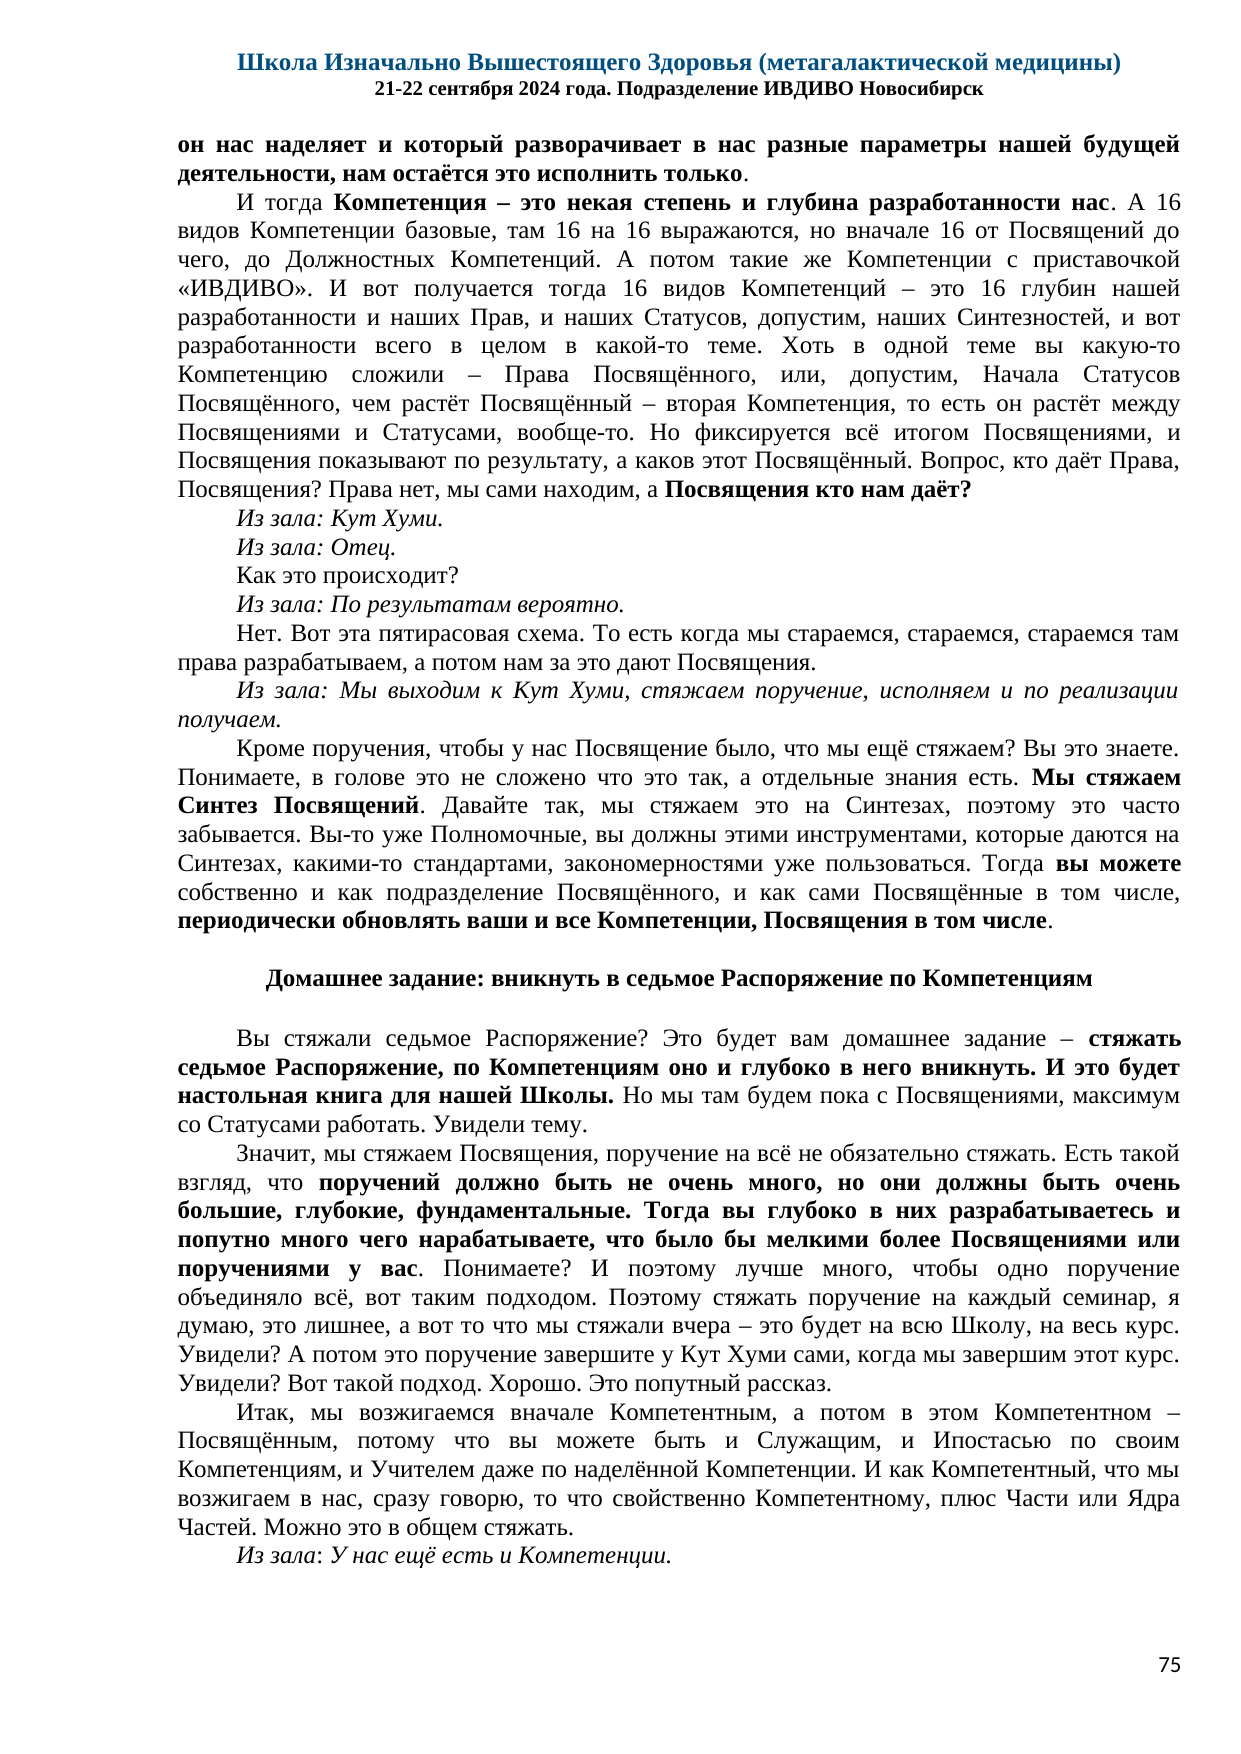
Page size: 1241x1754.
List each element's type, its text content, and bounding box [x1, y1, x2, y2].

subtitle Домашнее задание: вникнуть в седьмое Распоряжение по Компетенциям [177, 963, 1181, 992]
text Из зала: Мы выходим к Кут Хуми, стяжаем поручение, исполняем и по реализации получаем. [177, 676, 1181, 733]
text Из зала: По результатам вероятно. [177, 589, 1181, 618]
text Как это происходит? [177, 561, 1181, 589]
text И тогда Компетенция – это некая степень и глубина разработанности нас. А 16 видов Компетенции базовые, там 16 на 16 выражаются, но вначале 16 от Посвящений до чего, до Должностных Компетенций. А потом такие же Компетенции с приставочкой «ИВДИВО». И вот получается тогда 16 видов Компетенций – это 16 глубин нашей разработанности и наших Прав, и наших Статусов, допустим, наших Синтезностей, и вот разработанности всего в целом в какой-то теме. Хоть в одной теме вы какую-то Компетенцию сложили – Права Посвящённого, или, допустим, Начала Статусов Посвящённого, чем растёт Посвящённый – вторая Компетенция, то есть он растёт между Посвящениями и Статусами, вообще-то. Но фиксируется всё итогом Посвящениями, и Посвящения показывают по результату, а каков этот Посвящённый. Вопрос, кто даёт Права, Посвящения? Права нет, мы сами находим, а Посвящения кто нам даёт? [177, 187, 1181, 503]
text Кроме поручения, чтобы у нас Посвящение было, что мы ещё стяжаем? Вы это знаете. Понимаете, в голове это не сложено что это так, а отдельные знания есть. Мы стяжаем Синтез Посвящений. Давайте так, мы стяжаем это на Синтезах, поэтому это часто забывается. Вы-то уже Полномочные, вы должны этими инструментами, которые даются на Синтезах, какими-то стандартами, закономерностями уже пользоваться. Тогда вы можете собственно и как подразделение Посвящённого, и как сами Посвящённые в том числе, периодически обновлять ваши и все Компетенции, Посвящения в том числе. [177, 733, 1181, 934]
text Из зала: У нас ещё есть и Компетенции. [177, 1540, 1181, 1569]
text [177, 129, 1181, 187]
text Нет. Вот эта пятирасовая схема. То есть когда мы стараемся, стараемся, стараемся там права разрабатываем, а потом нам за это дают Посвящения. [177, 618, 1181, 676]
text Значит, мы стяжаем Посвящения, поручение на всё не обязательно стяжать. Есть такой взгляд, что поручений должно быть не очень много, но они должны быть очень большие, глубокие, фундаментальные. Тогда вы глубоко в них разрабатываетесь и попутно много чего нарабатываете, что было бы мелкими более Посвящениями или поручениями у вас. Понимаете? И поэтому лучше много, чтобы одно поручение объединяло всё, вот таким подходом. Поэтому стяжать поручение на каждый семинар, я думаю, это лишнее, а вот то что мы стяжали вчера – это будет на всю Школу, на весь курс. Увидели? А потом это поручение завершите у Кут Хуми сами, когда мы завершим этот курс. Увидели? Вот такой подход. Хорошо. Это попутный рассказ. [177, 1138, 1181, 1397]
text Из зала: Кут Хуми. [177, 503, 1181, 532]
text Из зала: Отец. [177, 532, 1181, 561]
text Итак, мы возжигаемся вначале Компетентным, а потом в этом Компетентном – Посвящённым, потому что вы можете быть и Служащим, и Ипостасью по своим Компетенциям, и Учителем даже по наделённой Компетенции. И как Компетентный, что мы возжигаем в нас, сразу говорю, то что свойственно Компетентному, плюс Части или Ядра Частей. Можно это в общем стяжать. [177, 1397, 1181, 1540]
text Вы стяжали седьмое Распоряжение? Это будет вам домашнее задание – стяжать седьмое Распоряжение, по Компетенциям оно и глубоко в него вникнуть. И это будет настольная книга для нашей Школы. Но мы там будем пока с Посвящениями, максимум со Статусами работать. Увидели тему. [177, 1023, 1181, 1138]
